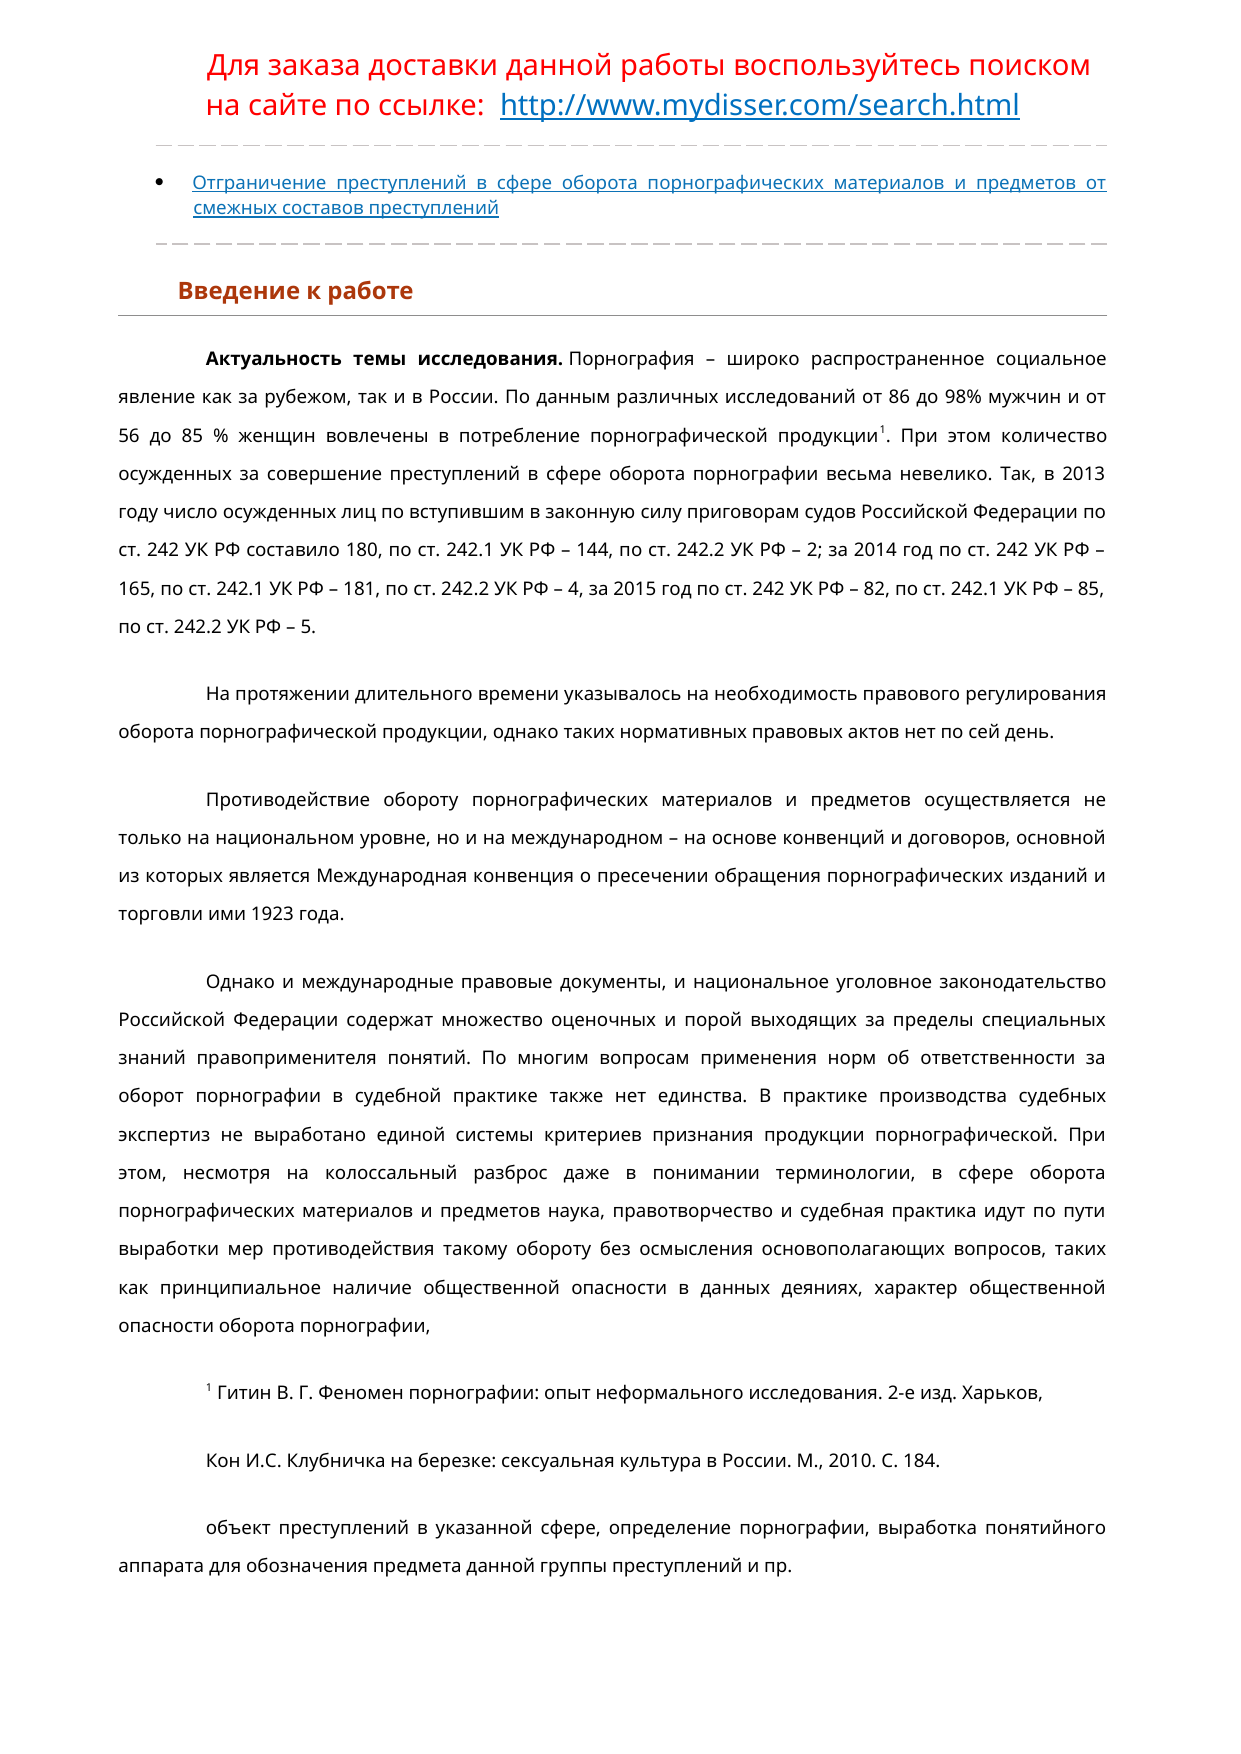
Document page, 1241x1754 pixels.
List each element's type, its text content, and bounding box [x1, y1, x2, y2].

text Противодействие обороту порнографических материалов и предметов осуществляется не только на национальном уровне, но и на международном – на основе конвенций и договоров, основной из которых является Международная конвенция о пресечении обращения порнографических изданий и торговли ими 1923 года. [118, 786, 1107, 926]
text На протяжении длительного времени указывалось на необходимость правового регулирования оборота порнографической продукции, однако таких нормативных правовых актов нет по сей день. [118, 680, 1107, 744]
list Отграничение преступлений в сфере оборота порнографических материалов и предметов от смежных составов преступлений [156, 144, 1107, 244]
text Введение к работе [118, 274, 1107, 315]
text 1 Гитин В. Г. Феномен порнографии: опыт неформального исследования. 2-е изд. Харьков, [118, 1379, 1107, 1405]
text Однако и международные правовые документы, и национальное уголовное законодательство Российской Федерации содержат множество оценочных и порой выходящих за пределы специальных знаний правоприменителя понятий. По многим вопросам применения норм об ответственности за оборот порнографии в судебной практике также нет единства. В практике производства судебных экспертиз не выработано единой системы критериев признания продукции порнографической. При этом, несмотря на колоссальный разброс даже в понимании терминологии, в сфере оборота порнографических материалов и предметов наука, правотворчество и судебная практика идут по пути выработки мер противодействия такому обороту без осмысления основополагающих вопросов, таких как принципиальное наличие общественной опасности в данных деяниях, характер общественной опасности оборота порнографии, [118, 968, 1107, 1338]
text объект преступлений в указанной сфере, определение порнографии, выработка понятийного аппарата для обозначения предмета данной группы преступлений и пр. [118, 1514, 1107, 1578]
text Актуальность темы исследования. Порнография – широко распространенное социальное явление как за рубежом, так и в России. По данным различных исследований от 86 до 98% мужчин и от 56 до 85 % женщин вовлечены в потребление порнографической продукции1. При этом количество осужденных за совершение преступлений в сфере оборота порнографии весьма невелико. Так, в 2013 году число осужденных лиц по вступившим в законную силу приговорам судов Российской Федерации по ст. 242 УК РФ составило 180, по ст. 242.1 УК РФ – 144, по ст. 242.2 УК РФ – 2; за 2014 год по ст. 242 УК РФ – 165, по ст. 242.1 УК РФ – 181, по ст. 242.2 УК РФ – 4, за 2015 год по ст. 242 УК РФ – 82, по ст. 242.1 УК РФ – 85, по ст. 242.2 УК РФ – 5. [118, 345, 1107, 638]
text Кон И.С. Клубничка на березке: сексуальная культура в России. М., 2010. С. 184. [118, 1447, 1107, 1472]
